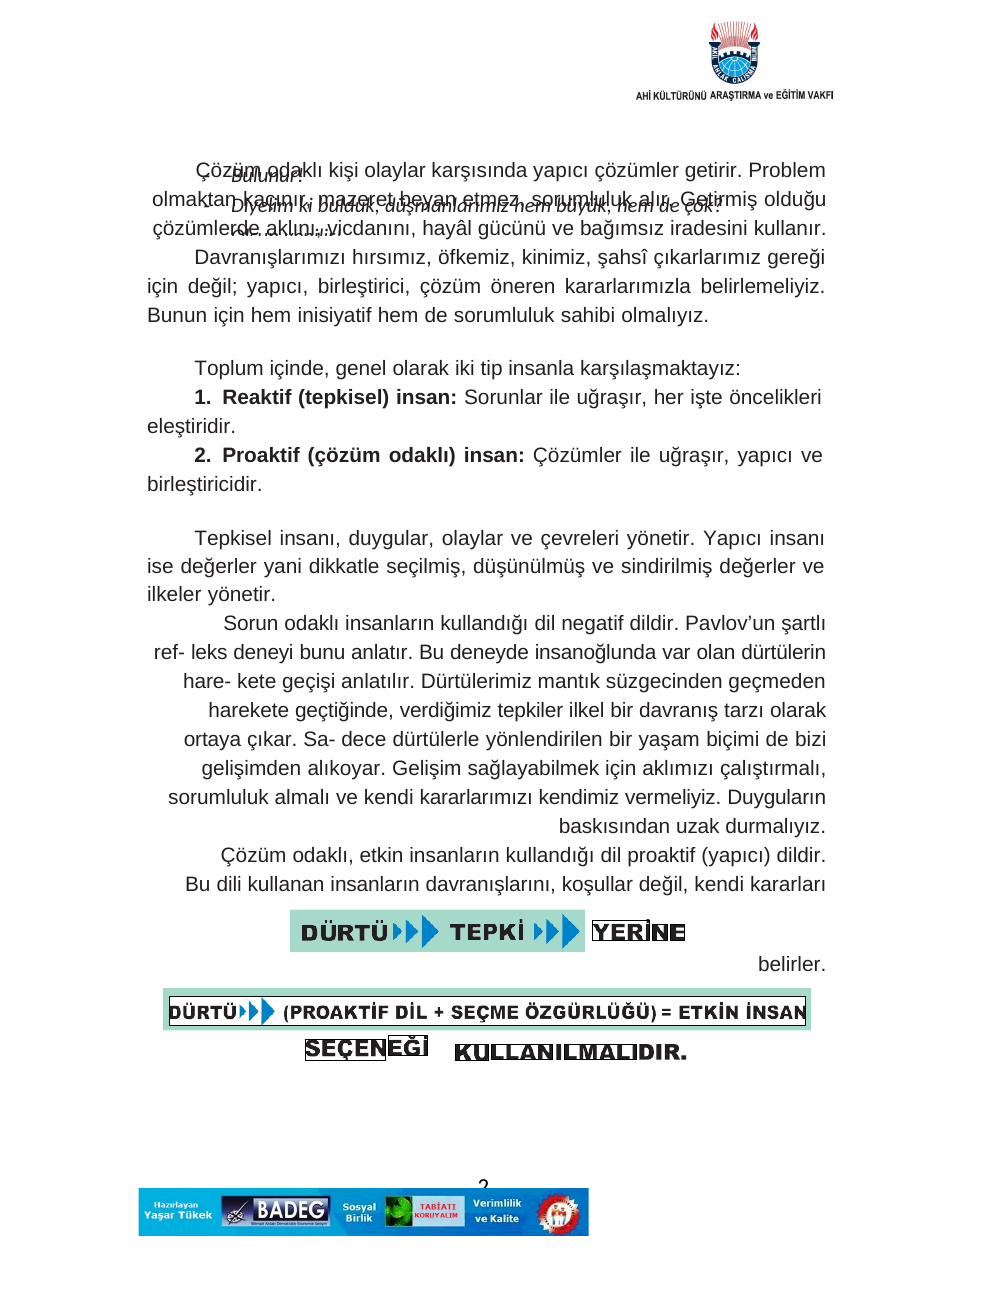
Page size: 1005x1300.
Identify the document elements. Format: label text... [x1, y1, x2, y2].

picture [389, 1036, 427, 1055]
text Tepkisel insanı, duygular, olaylar ve çevreleri yönetir. Yapıcı insanı ise değerler yani dikkatle seçilmiş, düşünülmüş ve sindirilmiş değerler ve ilkeler yönetir. [147, 526, 826, 606]
picture [492, 1045, 552, 1059]
text Davranışlarımızı hırsımız, öfkemiz, kinimiz, şahsî çıkarlarımız gereği için değil; yapıcı, birleştirici, çözüm öneren kararlarımızla belirlemeliyiz. Bunun için hem inisiyatif hem de sorumluluk sahibi olmalıyız. [147, 245, 826, 327]
picture [221, 1196, 331, 1226]
picture [456, 1045, 488, 1060]
text Toplum içinde, genel olarak iki tip insanla karşılaşmaktayız: [194, 356, 869, 380]
list Reaktif (tepkisel) insan: Sorunlar ile uğraşır, her işte öncelikleri eleştiridir. [147, 385, 826, 438]
picture [344, 1203, 375, 1212]
picture [179, 1212, 211, 1218]
picture [565, 1045, 636, 1059]
picture [152, 1213, 173, 1220]
picture [170, 997, 805, 1025]
text Çözüm odaklı kişi olaylar karşısında yapıcı çözümler getirir. Problem olmaktan kaçınır, mazeret beyan etmez, sorumluluk alır. Getirmiş olduğu çözümlerde aklını, vicdanını, hayâl gücünü ve bağımsız iradesini kullanır. [147, 158, 826, 240]
picture [306, 1040, 385, 1060]
picture [635, 21, 833, 102]
list Proaktif (çözüm odaklı) insan: Çözümler ile uğraşır, yapıcı ve birleştiricidir. [147, 443, 826, 496]
picture [185, 1204, 197, 1208]
text Çözüm odaklı, etkin insanların kullandığı dil proaktif (yapıcı) dildir. Bu dili kullanan insanların davranışlarını, koşullar değil, kendi kararları belirler. [147, 843, 826, 976]
text Sorun odaklı insanların kullandığı dil negatif dildir. Pavlov’un şartlı ref- leks deneyi bunu anlatır. Bu deneyde insanoğlunda var olan dürtülerin hare- kete geçişi anlatılır. Dürtülerimiz mantık süzgecinden geçmeden harekete geçtiğinde, verdiğimiz tepkiler ilkel bir davranış tarzı olarak ortaya çıkar. Sa- dece dürtülerle yönlendirilen bir yaşam biçimi de bizi gelişimden alıkoyar. Gelişim sağlayabilmek için aklımızı çalıştırmalı, sorumluluk almalı ve kendi kararlarımızı kendimiz vermeliyiz. Duyguların baskısından uzak durmalıyız. [147, 611, 826, 838]
picture [155, 1203, 173, 1207]
picture [347, 1188, 589, 1236]
